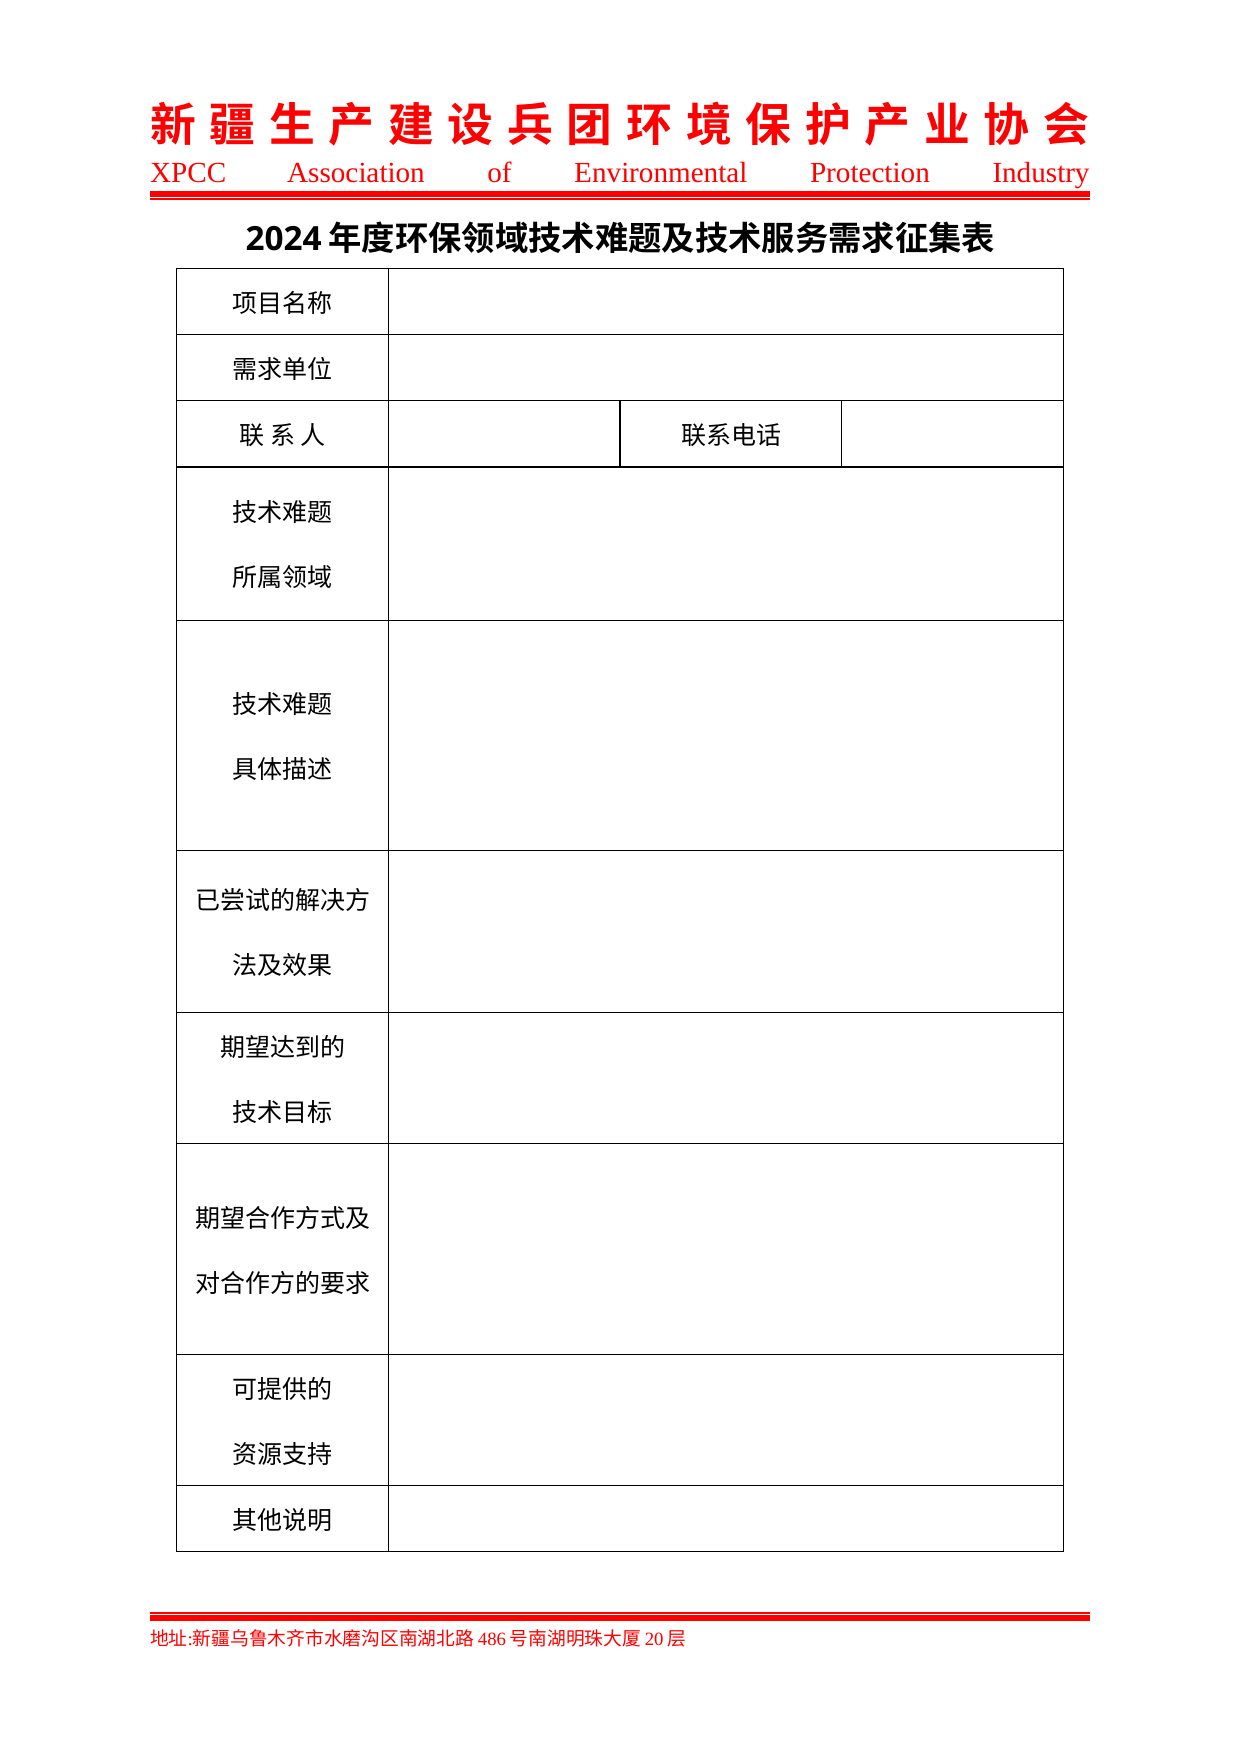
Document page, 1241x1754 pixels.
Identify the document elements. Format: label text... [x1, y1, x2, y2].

table_cell 可提供的 资源支持 [177, 1355, 388, 1485]
table_cell 其他说明 [177, 1486, 388, 1551]
table_header 项目名称 [177, 269, 388, 334]
table_cell [389, 1013, 1063, 1143]
table_cell 需求单位 [177, 335, 388, 400]
table_cell [389, 1144, 1063, 1354]
table_cell 联系电话 [621, 401, 841, 466]
table_cell 期望达到的 技术目标 [177, 1013, 388, 1143]
table_header [389, 269, 1063, 334]
table_cell [389, 1355, 1063, 1485]
table_cell 技术难题 具体描述 [177, 621, 388, 850]
table_cell [389, 1486, 1063, 1551]
table_cell [842, 401, 1063, 466]
text 2024年度环保领域技术难题及技术服务需求征集表 [150, 203, 1090, 268]
table_cell 技术难题 所属领域 [177, 468, 388, 619]
table_cell 已尝试的解决方法及效果 [177, 851, 388, 1012]
table_cell [389, 621, 1063, 850]
table_cell 联 系 人 [177, 401, 388, 466]
table_cell [389, 401, 619, 466]
table_cell 期望合作方式及对合作方的要求 [177, 1144, 388, 1354]
table_cell [389, 468, 1063, 619]
table_cell [389, 851, 1063, 1012]
table_cell [389, 335, 1063, 400]
